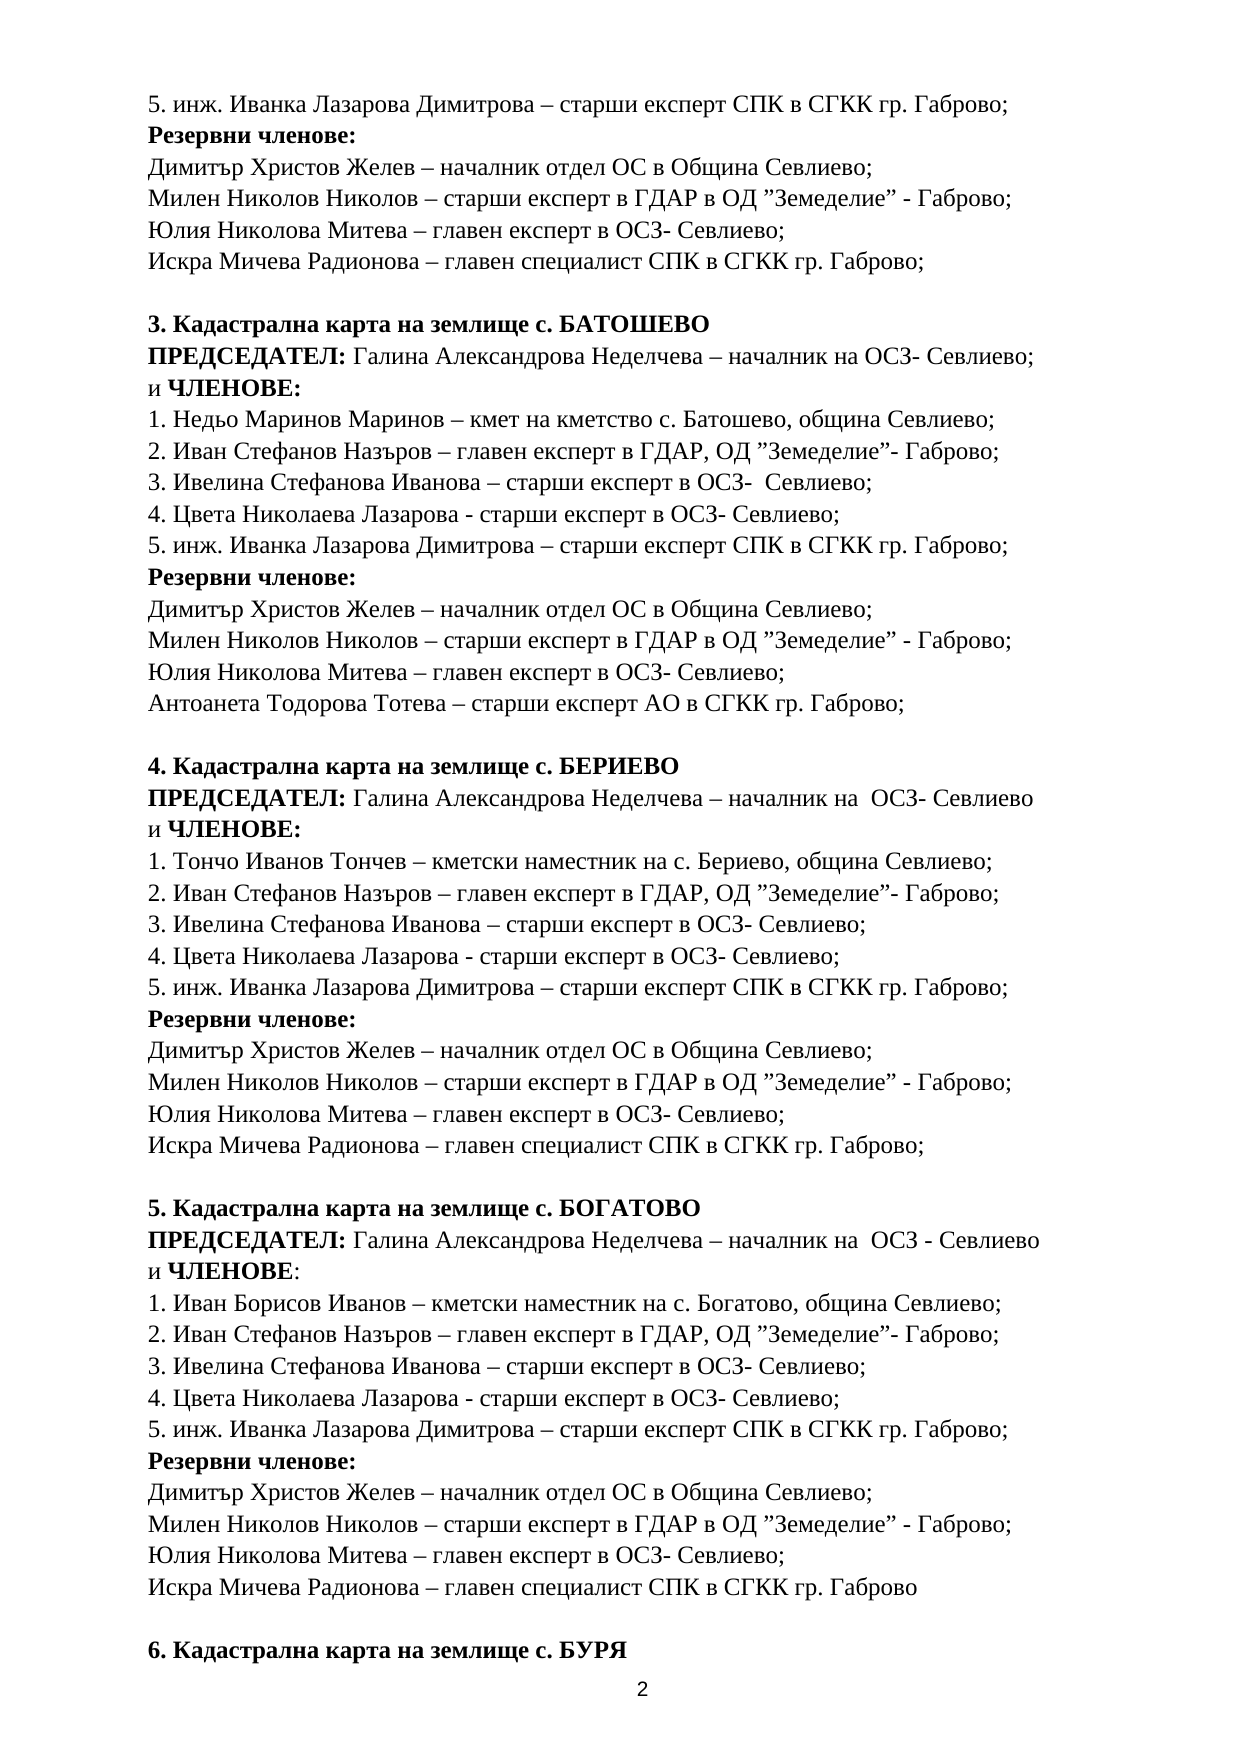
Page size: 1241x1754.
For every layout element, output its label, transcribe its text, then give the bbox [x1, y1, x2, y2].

text 5. инж. Иванка Лазарова Димитрова – старши експерт СПК в СГКК гр. Габрово; [148, 1414, 1137, 1443]
text Резервни членове: [148, 1446, 1137, 1474]
text 2. Иван Стефанов Назъров – главен експерт в ГДАР, ОД ”Земеделие”- Габрово; [148, 878, 1137, 906]
text Юлия Николова Митева – главен експерт в ОСЗ- Севлиево; [148, 1541, 1137, 1569]
text 5. инж. Иванка Лазарова Димитрова – старши експерт СПК в СГКК гр. Габрово; [148, 89, 1137, 117]
text ПРЕДСЕДАТЕЛ: Галина Александрова Неделчева – началник на ОСЗ - Севлиево [148, 1225, 1137, 1254]
text 1. Тончо Иванов Тончев – кметски наместник на с. Бериево, община Севлиево; [148, 846, 1137, 875]
text и ЧЛЕНОВЕ: [148, 373, 1137, 401]
text Милен Николов Николов – старши експерт в ГДАР в ОД ”Земеделие” - Габрово; [148, 625, 1137, 654]
text 3. Ивелина Стефанова Иванова – старши експерт в ОСЗ- Севлиево; [148, 467, 1137, 496]
text Искра Мичева Радионова – главен специалист СПК в СГКК гр. Габрово [148, 1572, 1137, 1601]
text 5. Кадастрална карта на землище с. БОГАТОВО [148, 1193, 1137, 1222]
text 4. Цвета Николаева Лазарова - старши експерт в ОСЗ- Севлиево; [148, 1383, 1137, 1411]
text Милен Николов Николов – старши експерт в ГДАР в ОД ”Земеделие” - Габрово; [148, 1509, 1137, 1538]
text 1. Недьо Маринов Маринов – кмет на кметство с. Батошево, община Севлиево; [148, 404, 1137, 433]
text Юлия Николова Митева – главен експерт в ОСЗ- Севлиево; [148, 215, 1137, 244]
text Антоанета Тодорова Тотева – старши експерт АО в СГКК гр. Габрово; [148, 688, 1137, 717]
text 3. Ивелина Стефанова Иванова – старши експерт в ОСЗ- Севлиево; [148, 909, 1137, 938]
text Искра Мичева Радионова – главен специалист СПК в СГКК гр. Габрово; [148, 1130, 1137, 1159]
text 5. инж. Иванка Лазарова Димитрова – старши експерт СПК в СГКК гр. Габрово; [148, 972, 1137, 1001]
text Юлия Николова Митева – главен експерт в ОСЗ- Севлиево; [148, 657, 1137, 686]
text Димитър Христов Желев – началник отдел ОС в Община Севлиево; [148, 1477, 1137, 1506]
text Искра Мичева Радионова – главен специалист СПК в СГКК гр. Габрово; [148, 246, 1137, 275]
text и ЧЛЕНОВЕ: [148, 814, 1137, 843]
text 4. Цвета Николаева Лазарова - старши експерт в ОСЗ- Севлиево; [148, 499, 1137, 528]
text Резервни членове: [148, 1004, 1137, 1033]
text Резервни членове: [148, 562, 1137, 591]
text Димитър Христов Желев – началник отдел ОС в Община Севлиево; [148, 152, 1137, 181]
text Милен Николов Николов – старши експерт в ГДАР в ОД ”Земеделие” - Габрово; [148, 183, 1137, 212]
text 4. Цвета Николаева Лазарова - старши експерт в ОСЗ- Севлиево; [148, 941, 1137, 969]
text 1. Иван Борисов Иванов – кметски наместник на с. Богатово, община Севлиево; [148, 1288, 1137, 1317]
text 2. Иван Стефанов Назъров – главен експерт в ГДАР, ОД ”Земеделие”- Габрово; [148, 1319, 1137, 1348]
text 3. Ивелина Стефанова Иванова – старши експерт в ОСЗ- Севлиево; [148, 1351, 1137, 1380]
text Юлия Николова Митева – главен експерт в ОСЗ- Севлиево; [148, 1099, 1137, 1127]
text 5. инж. Иванка Лазарова Димитрова – старши експерт СПК в СГКК гр. Габрово; [148, 531, 1137, 559]
text 2. Иван Стефанов Назъров – главен експерт в ГДАР, ОД ”Земеделие”- Габрово; [148, 436, 1137, 464]
text и ЧЛЕНОВЕ: [148, 1256, 1137, 1285]
text 6. Кадастрална карта на землище с. БУРЯ [148, 1635, 1137, 1664]
text ПРЕДСЕДАТЕЛ: Галина Александрова Неделчева – началник на ОСЗ- Севлиево [148, 783, 1137, 812]
text Милен Николов Николов – старши експерт в ГДАР в ОД ”Земеделие” - Габрово; [148, 1067, 1137, 1096]
text 3. Кадастрална карта на землище с. БАТОШЕВО [148, 309, 1137, 338]
text Димитър Христов Желев – началник отдел ОС в Община Севлиево; [148, 594, 1137, 622]
text Резервни членове: [148, 120, 1137, 149]
text ПРЕДСЕДАТЕЛ: Галина Александрова Неделчева – началник на ОСЗ- Севлиево; [148, 341, 1137, 370]
text Димитър Христов Желев – началник отдел ОС в Община Севлиево; [148, 1036, 1137, 1064]
text 4. Кадастрална карта на землище с. БЕРИЕВО [148, 751, 1137, 780]
